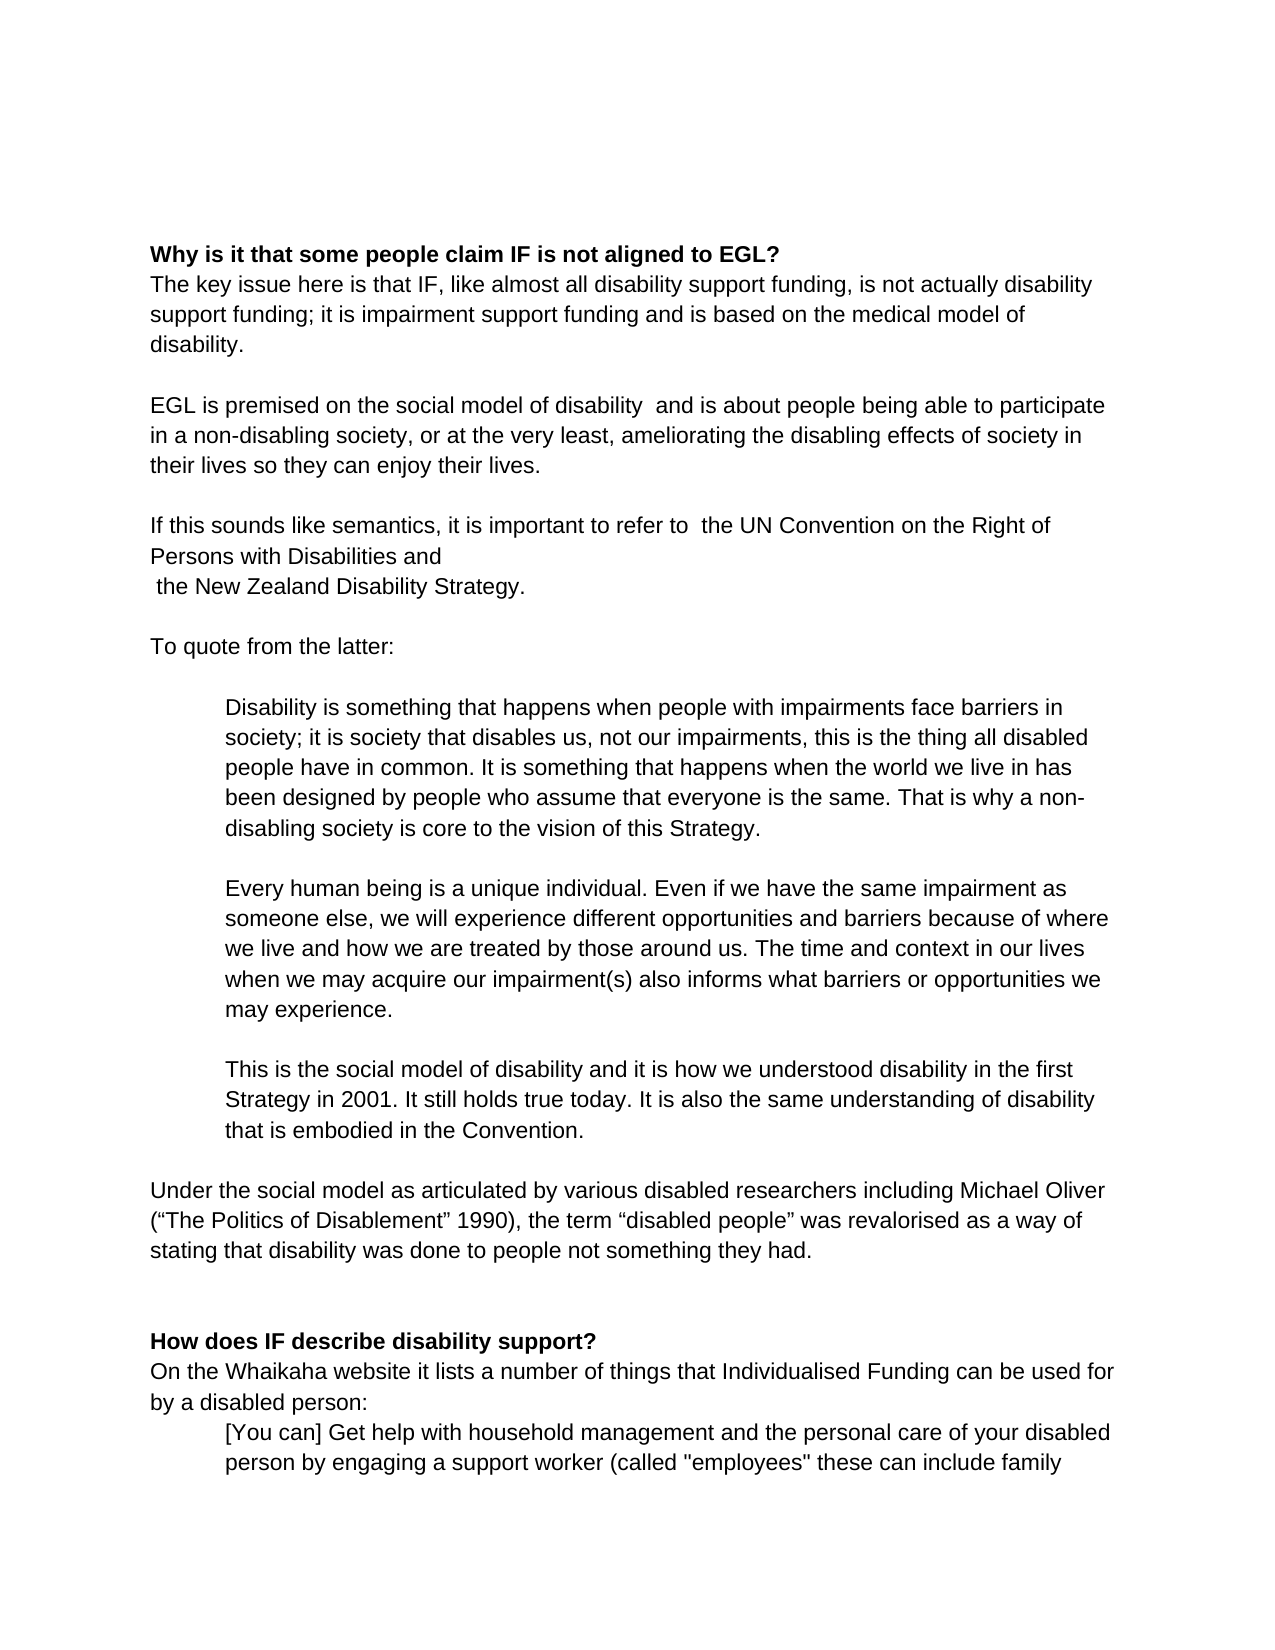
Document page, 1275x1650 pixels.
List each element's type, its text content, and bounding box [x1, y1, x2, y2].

text To quote from the latter: [150, 633, 1125, 660]
text EGL is premised on the social model of disability and is about people being able to participate in a non-disabling society, or at the very least, ameliorating the disabling effects of society in their lives so they can enjoy their lives. [150, 392, 1125, 478]
text Disability is something that happens when people with impairments face barriers in society; it is society that disables us, not our impairments, this is the thing all disabled people have in common. It is something that happens when the world we live in has been designed by people who assume that everyone is the same. That is why a non-disabling society is core to the vision of this Strategy. [225, 694, 1125, 841]
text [225, 1419, 1125, 1475]
text Under the social model as articulated by various disabled researchers including Michael Oliver (“The Politics of Disablement” 1990), the term “disabled people” was revalorised as a way of stating that disability was done to people not something they had. [150, 1177, 1125, 1264]
text On the Whaikaha website it lists a number of things that Individualised Funding can be used for by a disabled person: [150, 1358, 1125, 1415]
text Every human being is a unique individual. Even if we have the same impairment as someone else, we will experience different opportunities and barriers because of where we live and how we are treated by those around us. The time and context in our lives when we may acquire our impairment(s) also informs what barriers or opportunities we may experience. [225, 875, 1125, 1022]
text How does IF describe disability support? [150, 1328, 1125, 1354]
text This is the social model of disability and it is how we understood disability in the first Strategy in 2001. It still holds true today. It is also the same understanding of disability that is embodied in the Convention. [225, 1056, 1125, 1143]
text the New Zealand Disability Strategy. [150, 573, 1125, 599]
text If this sounds like semantics, it is important to refer to the UN Convention on the Right of Persons with Disabilities and [150, 512, 1125, 569]
text The key issue here is that IF, like almost all disability support funding, is not actually disability support funding; it is impairment support funding and is based on the medical model of disability. [150, 271, 1125, 358]
text Why is it that some people claim IF is not aligned to EGL? [150, 241, 1125, 267]
